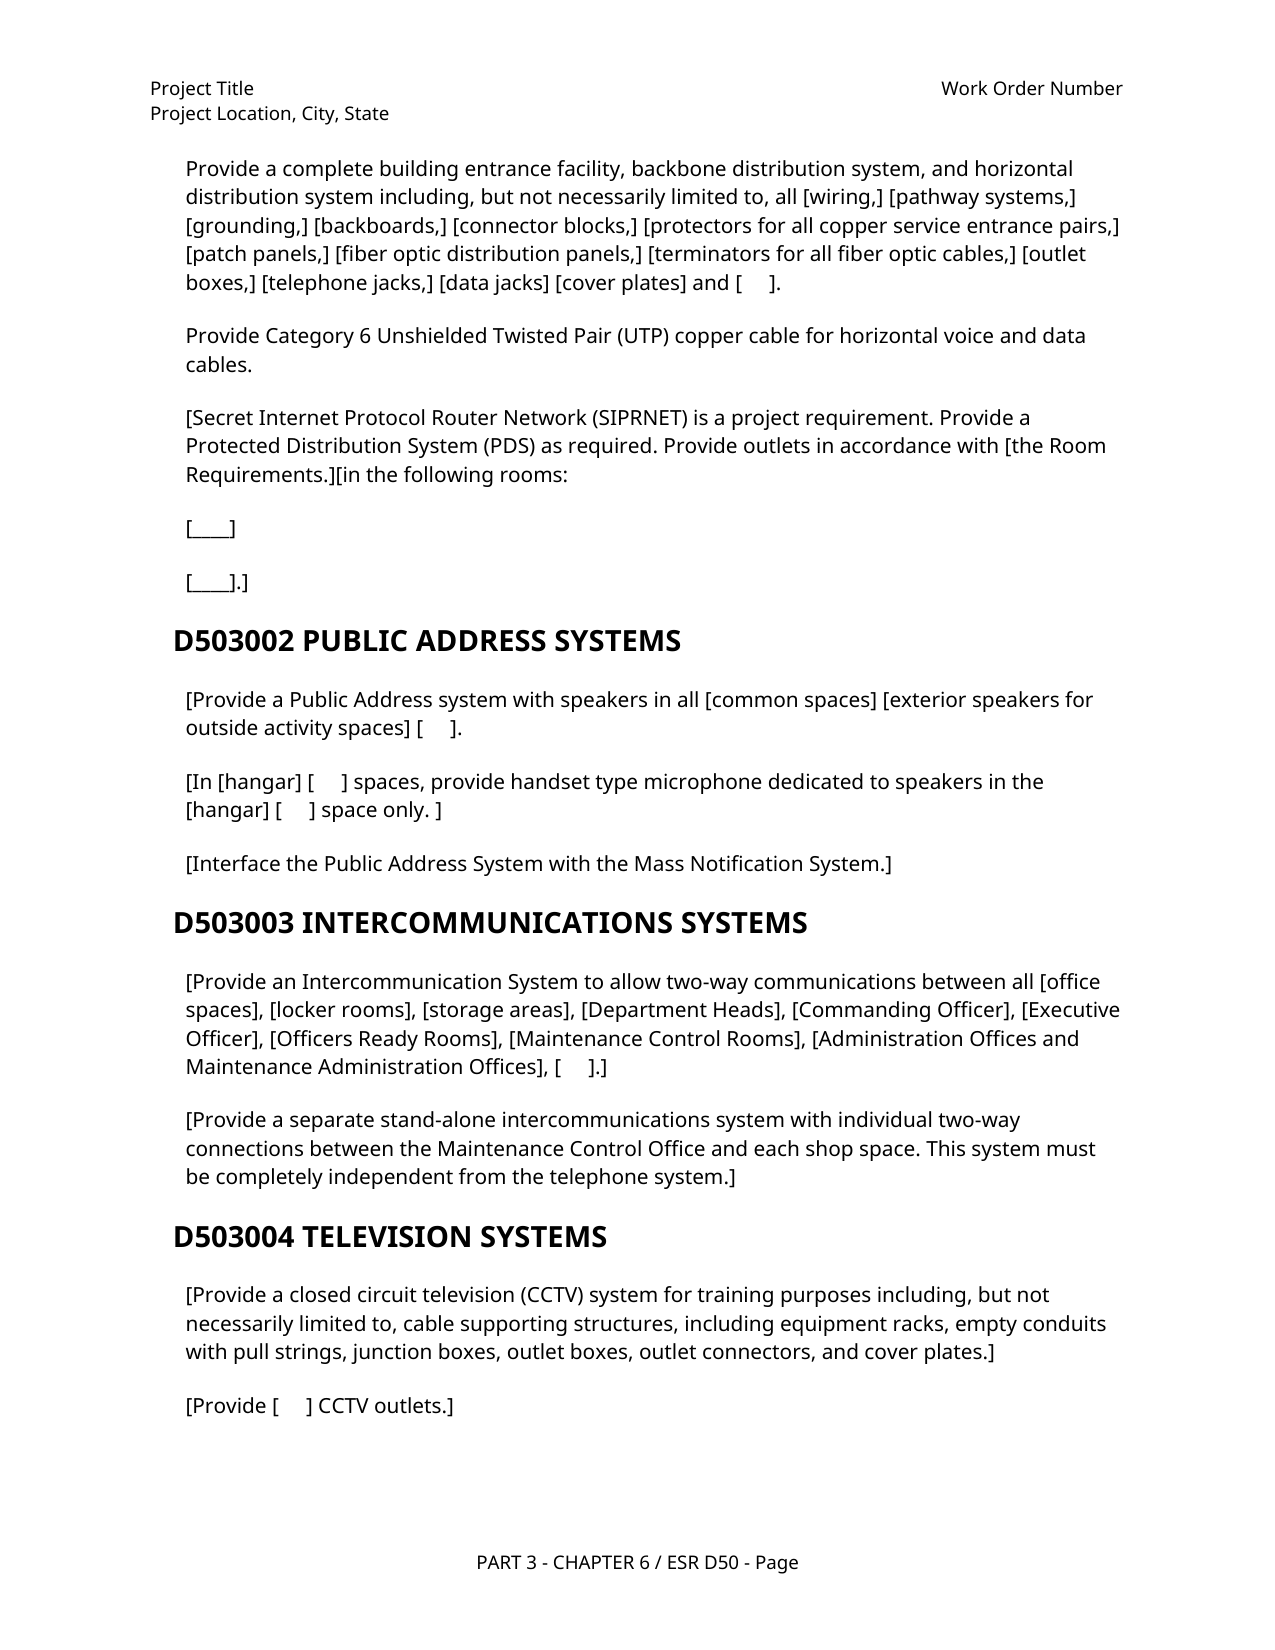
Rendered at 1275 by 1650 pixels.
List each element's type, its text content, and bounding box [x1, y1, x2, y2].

text [Provide [ ] CCTV outlets.] [185, 1391, 1125, 1419]
text [Provide a separate stand-alone intercommunications system with individual two-way connections between the Maintenance Control Office and each shop space. This system must be completely independent from the telephone system.] [185, 1106, 1125, 1191]
text D503002 PUBLIC ADDRESS SYSTEMS [150, 620, 1125, 660]
text [In [hangar] [ ] spaces, provide handset type microphone dedicated to speakers in the [hangar] [ ] space only. ] [185, 767, 1125, 824]
text [____] [185, 513, 1125, 542]
text D503004 TELEVISION SYSTEMS [150, 1216, 1125, 1256]
text [____].] [185, 567, 1125, 595]
text [Secret Internet Protocol Router Network (SIPRNET) is a project requirement. Provide a Protected Distribution System (PDS) as required. Provide outlets in accordance with [the Room Requirements.][in the following rooms: [185, 403, 1125, 488]
text [Provide a Public Address system with speakers in all [common spaces] [exterior speakers for outside activity spaces] [ ]. [185, 685, 1125, 742]
text [Provide a closed circuit television (CCTV) system for training purposes including, but not necessarily limited to, cable supporting structures, including equipment racks, empty conduits with pull strings, junction boxes, outlet boxes, outlet connectors, and cover plates.] [185, 1281, 1125, 1366]
text D503003 INTERCOMMUNICATIONS SYSTEMS [150, 902, 1125, 942]
text [Interface the Public Address System with the Mass Notification System.] [185, 849, 1125, 877]
text Provide Category 6 Unshielded Twisted Pair (UTP) copper cable for horizontal voice and data cables. [185, 321, 1125, 378]
text Provide a complete building entrance facility, backbone distribution system, and horizontal distribution system including, but not necessarily limited to, all [wiring,] [pathway systems,] [grounding,] [backboards,] [connector blocks,] [protectors for all copper service entrance pairs,] [patch panels,] [fiber optic distribution panels,] [terminators for all fiber optic cables,] [outlet boxes,] [telephone jacks,] [data jacks] [cover plates] and [ ]. [185, 154, 1125, 296]
text [Provide an Intercommunication System to allow two-way communications between all [office spaces], [locker rooms], [storage areas], [Department Heads], [Commanding Officer], [Executive Officer], [Officers Ready Rooms], [Maintenance Control Rooms], [Administration Offices and Maintenance Administration Offices], [ ].] [185, 967, 1125, 1081]
